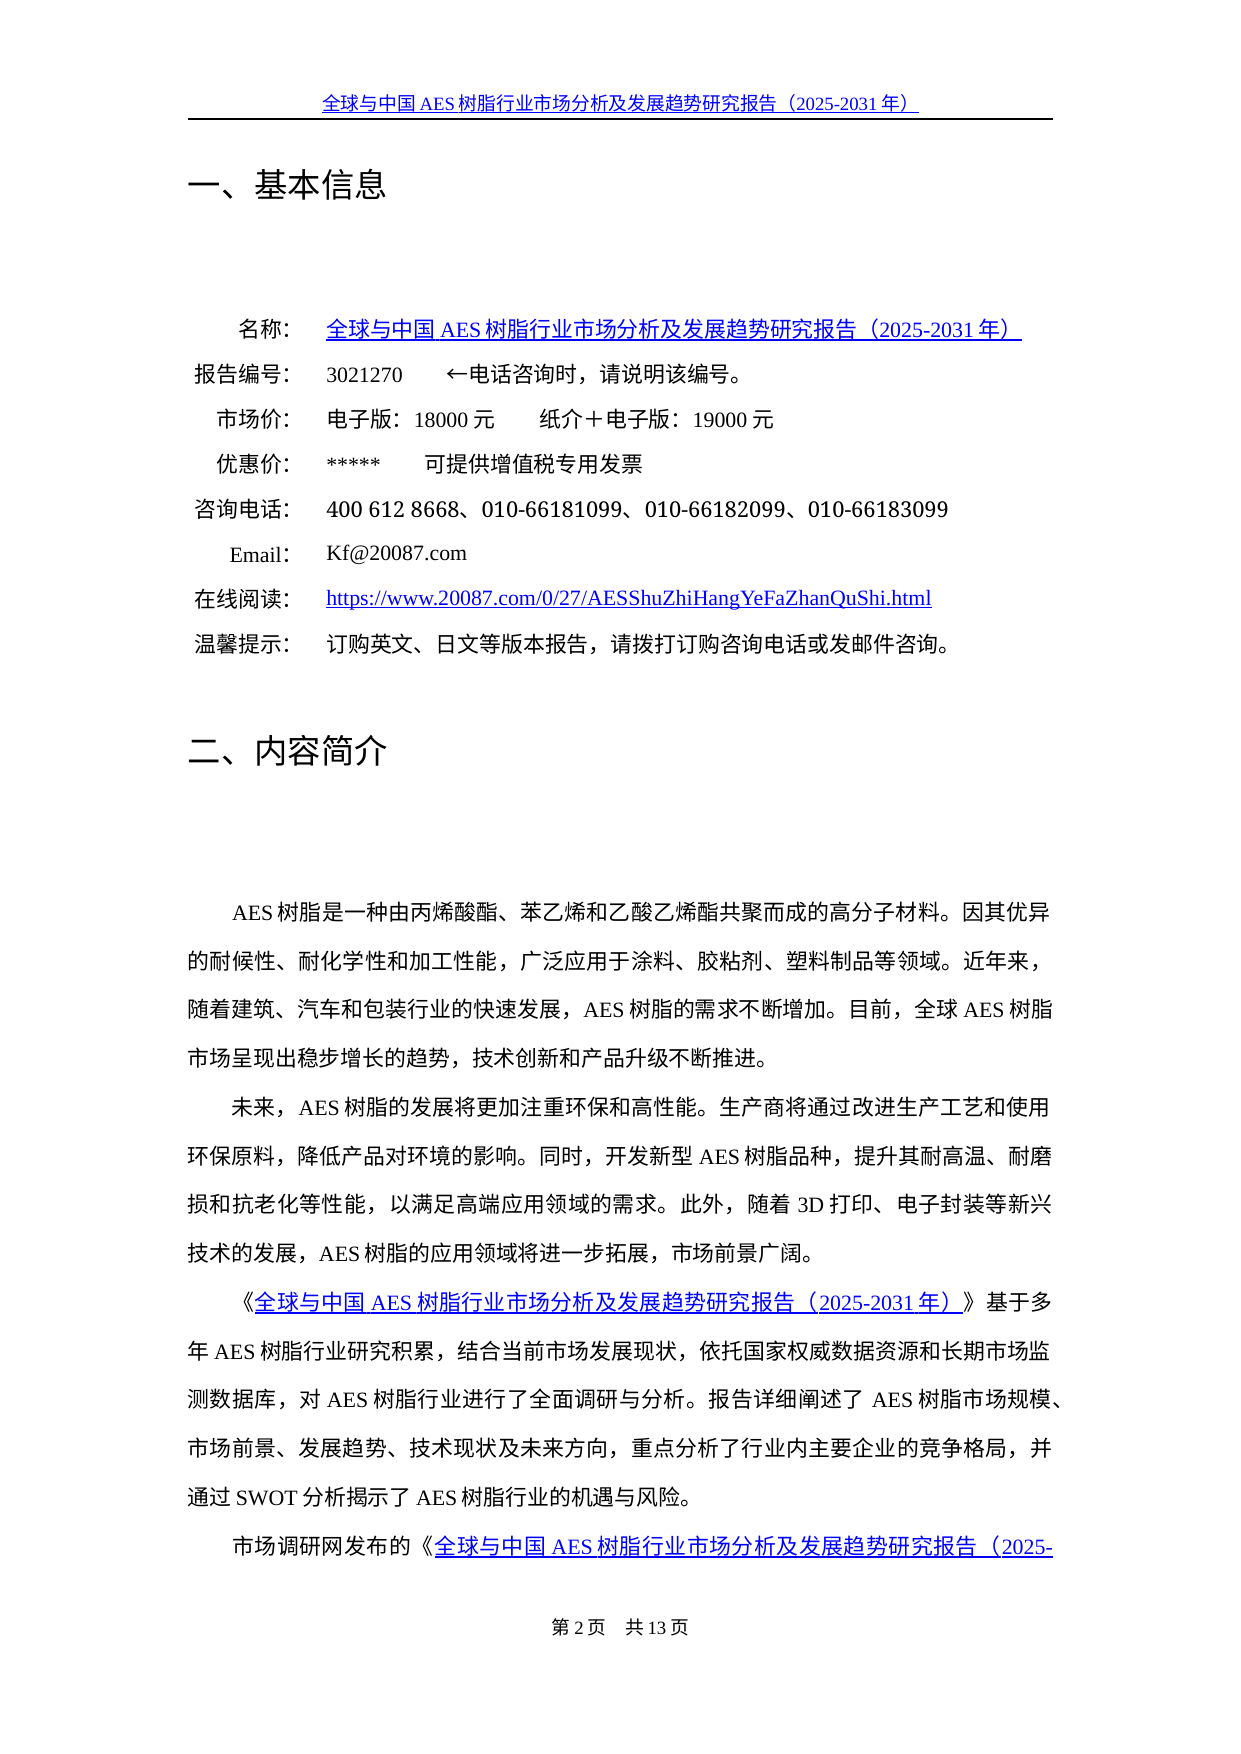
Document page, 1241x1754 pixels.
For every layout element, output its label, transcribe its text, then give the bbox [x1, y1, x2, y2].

table_cell 咨询电话： [167, 492, 315, 537]
table_header 名称： [167, 312, 315, 357]
table_cell Email： [167, 537, 315, 582]
table_cell Kf@20087.com [315, 537, 1073, 582]
table_cell 报告编号： [167, 357, 315, 402]
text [187, 894, 1053, 1561]
table_cell ***** 可提供增值税专用发票 [315, 447, 1073, 492]
table_cell 优惠价： [167, 447, 315, 492]
table_cell 温馨提示： [167, 627, 315, 672]
table_cell [315, 582, 1073, 627]
title 二、内容简介 [187, 717, 1053, 782]
table_cell 电子版：18000 元 纸介＋电子版：19000 元 [315, 402, 1073, 447]
title 一、基本信息 [187, 150, 1053, 215]
table_cell 3021270 ←电话咨询时，请说明该编号。 [315, 357, 1073, 402]
table_cell 市场价： [167, 402, 315, 447]
table_cell 400 612 8668、010-66181099、010-66182099、010-66183099 [315, 492, 1073, 537]
table_header 全球与中国AES树脂行业市场分析及发展趋势研究报告（2025-2031年） [315, 312, 1073, 357]
table_cell 订购英文、日文等版本报告，请拨打订购咨询电话或发邮件咨询。 [315, 627, 1073, 672]
table_cell 在线阅读： [167, 582, 315, 627]
